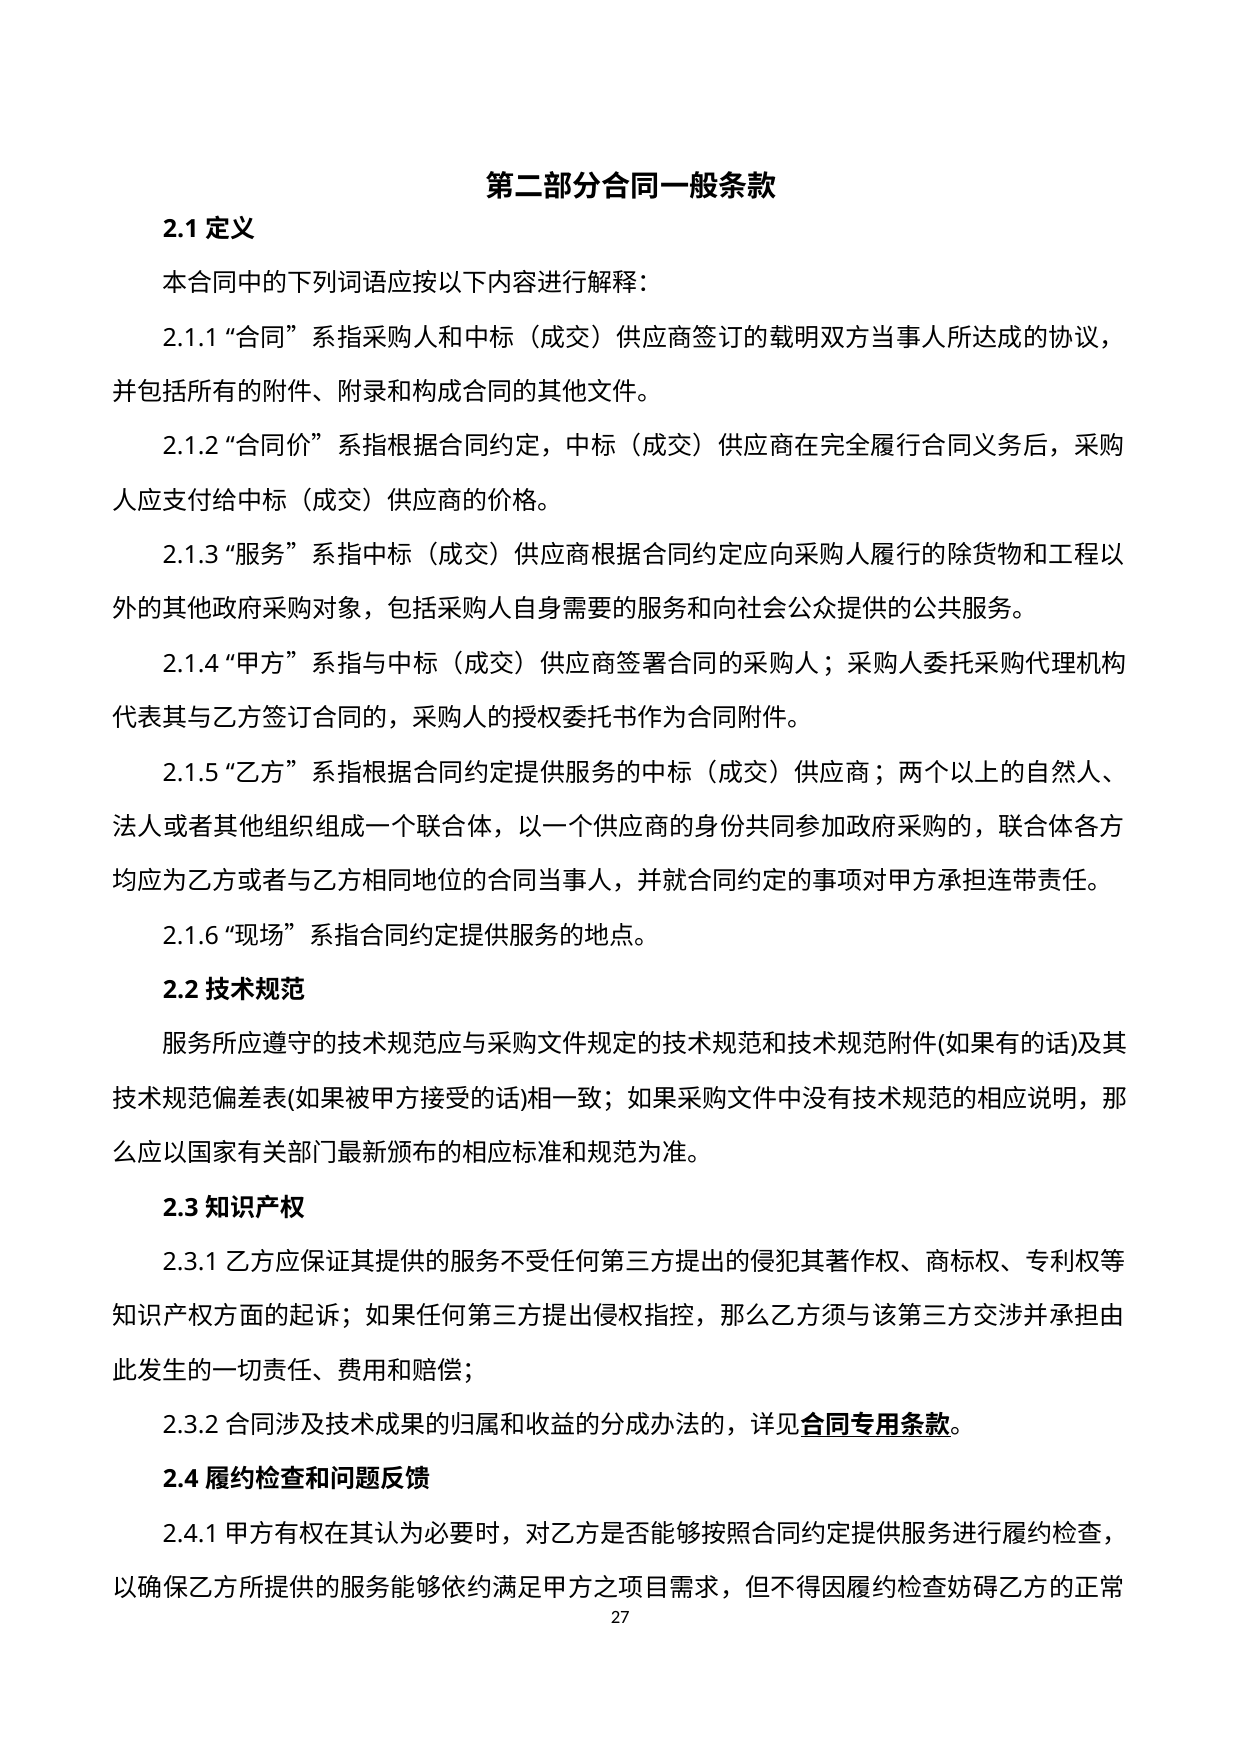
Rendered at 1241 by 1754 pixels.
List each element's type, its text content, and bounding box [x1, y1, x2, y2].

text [112, 1513, 1128, 1604]
text 2.2 技术规范 [112, 969, 1128, 1006]
text 2.1 定义 [112, 208, 1128, 244]
text 2.1.3 “服务”系指中标（成交）供应商根据合同约定应向采购人履行的除货物和工程以外的其他政府采购对象，包括采购人自身需要的服务和向社会公众提供的公共服务。 [112, 534, 1128, 625]
text 2.4 履约检查和问题反馈 [112, 1459, 1128, 1495]
text 2.1.6 “现场”系指合同约定提供服务的地点。 [112, 915, 1128, 951]
text 2.3.2 合同涉及技术成果的归属和收益的分成办法的，详见合同专用条款。 [112, 1404, 1128, 1441]
text 第二部分合同一般条款 [112, 150, 1128, 208]
text 2.3.1 乙方应保证其提供的服务不受任何第三方提出的侵犯其著作权、商标权、专利权等知识产权方面的起诉；如果任何第三方提出侵权指控，那么乙方须与该第三方交涉并承担由此发生的一切责任、费用和赔偿； [112, 1241, 1128, 1386]
text 服务所应遵守的技术规范应与采购文件规定的技术规范和技术规范附件(如果有的话)及其技术规范偏差表(如果被甲方接受的话)相一致；如果采购文件中没有技术规范的相应说明，那么应以国家有关部门最新颁布的相应标准和规范为准。 [112, 1024, 1128, 1169]
text 2.1.5 “乙方”系指根据合同约定提供服务的中标（成交）供应商；两个以上的自然人、法人或者其他组织组成一个联合体，以一个供应商的身份共同参加政府采购的，联合体各方均应为乙方或者与乙方相同地位的合同当事人，并就合同约定的事项对甲方承担连带责任。 [112, 752, 1128, 897]
text 本合同中的下列词语应按以下内容进行解释： [112, 263, 1128, 299]
text 2.3 知识产权 [112, 1187, 1128, 1223]
text 2.1.1 “合同”系指采购人和中标（成交）供应商签订的载明双方当事人所达成的协议，并包括所有的附件、附录和构成合同的其他文件。 [112, 317, 1128, 408]
text 2.1.2 “合同价”系指根据合同约定，中标（成交）供应商在完全履行合同义务后，采购人应支付给中标（成交）供应商的价格。 [112, 426, 1128, 516]
text 2.1.4 “甲方”系指与中标（成交）供应商签署合同的采购人；采购人委托采购代理机构代表其与乙方签订合同的，采购人的授权委托书作为合同附件。 [112, 643, 1128, 734]
